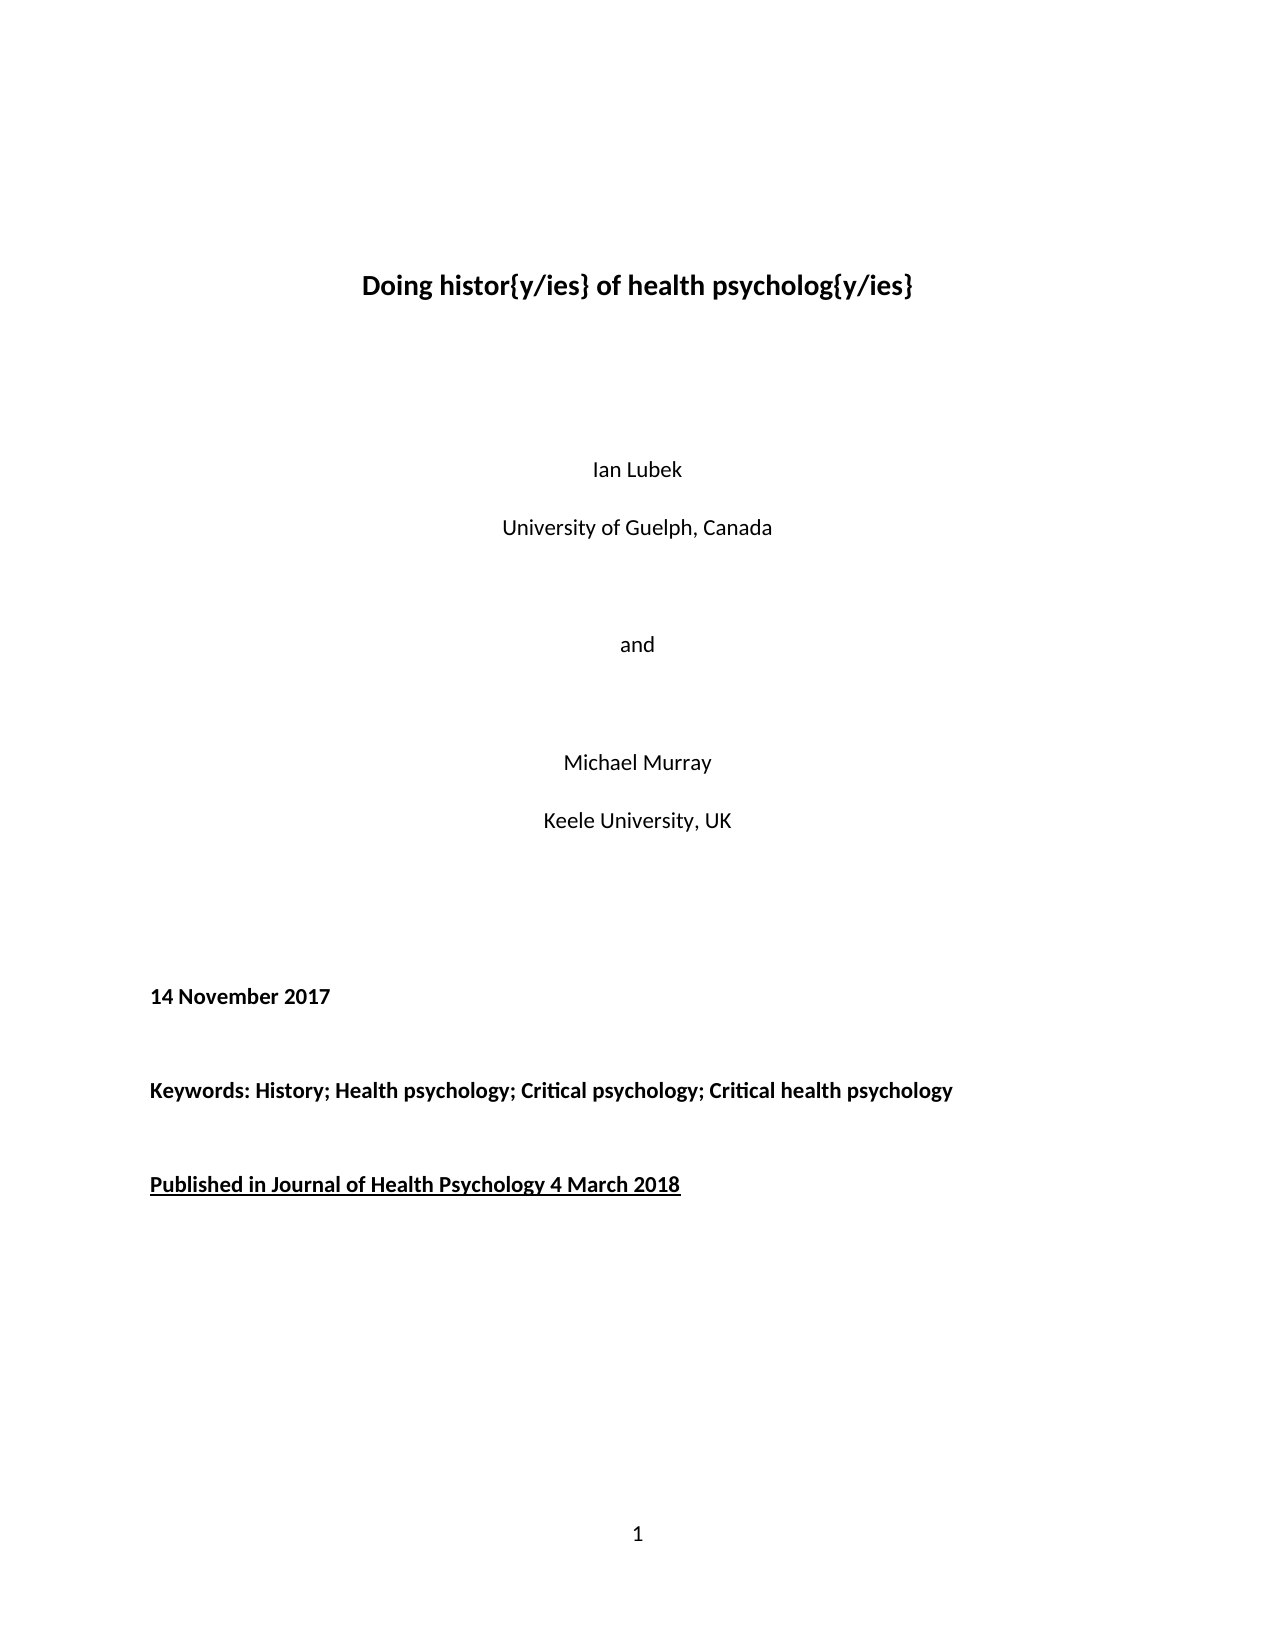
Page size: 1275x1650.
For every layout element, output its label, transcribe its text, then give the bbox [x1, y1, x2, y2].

text Doing histor{y/ies} of health psycholog{y/ies} [150, 267, 1125, 303]
text Keele University, UK [150, 807, 1125, 834]
text 14 November 2017 [150, 982, 1125, 1011]
text Ian Lubek [150, 455, 1125, 483]
text and [150, 631, 1125, 659]
text Keywords: History; Health psychology; Critical psychology; Critical health psychology [150, 1076, 1125, 1104]
text University of Guelph, Canada [150, 513, 1125, 541]
text Published in Journal of Health Psychology 4 March 2018 [150, 1170, 1125, 1198]
text Michael Murray [150, 748, 1125, 776]
